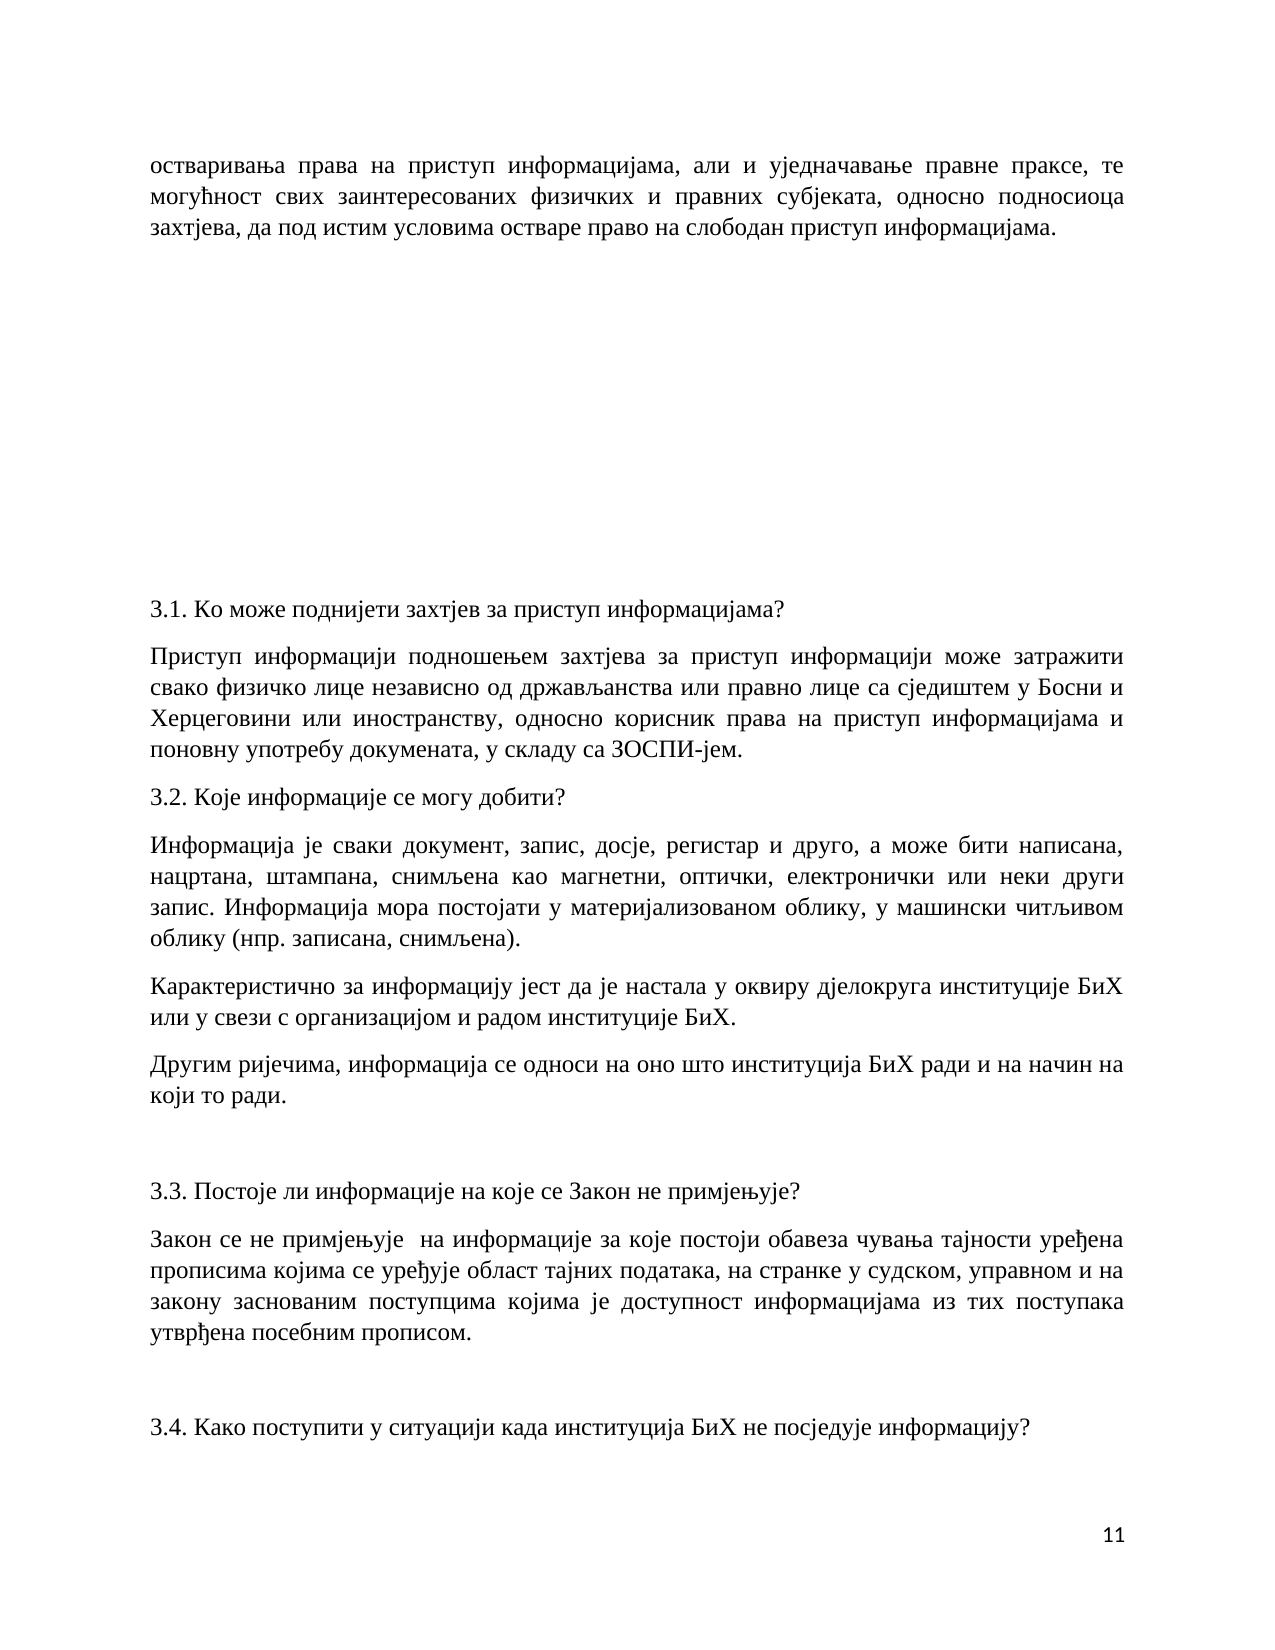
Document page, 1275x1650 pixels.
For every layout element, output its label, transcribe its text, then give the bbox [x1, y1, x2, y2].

text 3.2. Које информације се могу добити? [150, 782, 1125, 811]
text Закон се не примјењује на информације за које постоји обавеза чувања тајности уређена прописима којима се уређује област тајних података, на странке у судском, управном и на закону заснованим поступцима којима је доступност информацијама из тих поступака утврђена посебним прописом. [150, 1224, 1125, 1346]
text 3.3. Постоје ли информације на које се Закон не примјењује? [150, 1176, 1125, 1205]
text Приступ информацији подношењем захтјева за приступ информацији може затражити свако физичко лице независно од држављанства или правно лице са сједиштем у Босни и Херцеговини или иностранству, односно корисник права на приступ информацијама и поновну употребу докумената, у складу са ЗОСПИ-јем. [150, 641, 1125, 763]
text Карактеристично за информацију јест да је настала у оквиру дјелокруга институције БиХ или у свези с организацијом и радом институције БиХ. [150, 971, 1125, 1031]
text 3.1. Ко може поднијети захтјев за приступ информацијама? [150, 594, 1125, 622]
text 3.4. Како поступити у ситуацији када институција БиХ не посједује информацију? [150, 1412, 1125, 1441]
text Информација је сваки документ, запис, досје, регистар и друго, а може бити написана, нацртана, штампана, снимљена као магнетни, оптички, електронички или неки други запис. Информација мора постојати у материјализованом облику, у машински читљивом облику (нпр. записана, снимљена). [150, 830, 1125, 952]
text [150, 150, 1125, 241]
text Другим ријечима, информација се односи на оно што институција БиХ ради и на начин на који то ради. [150, 1049, 1125, 1109]
